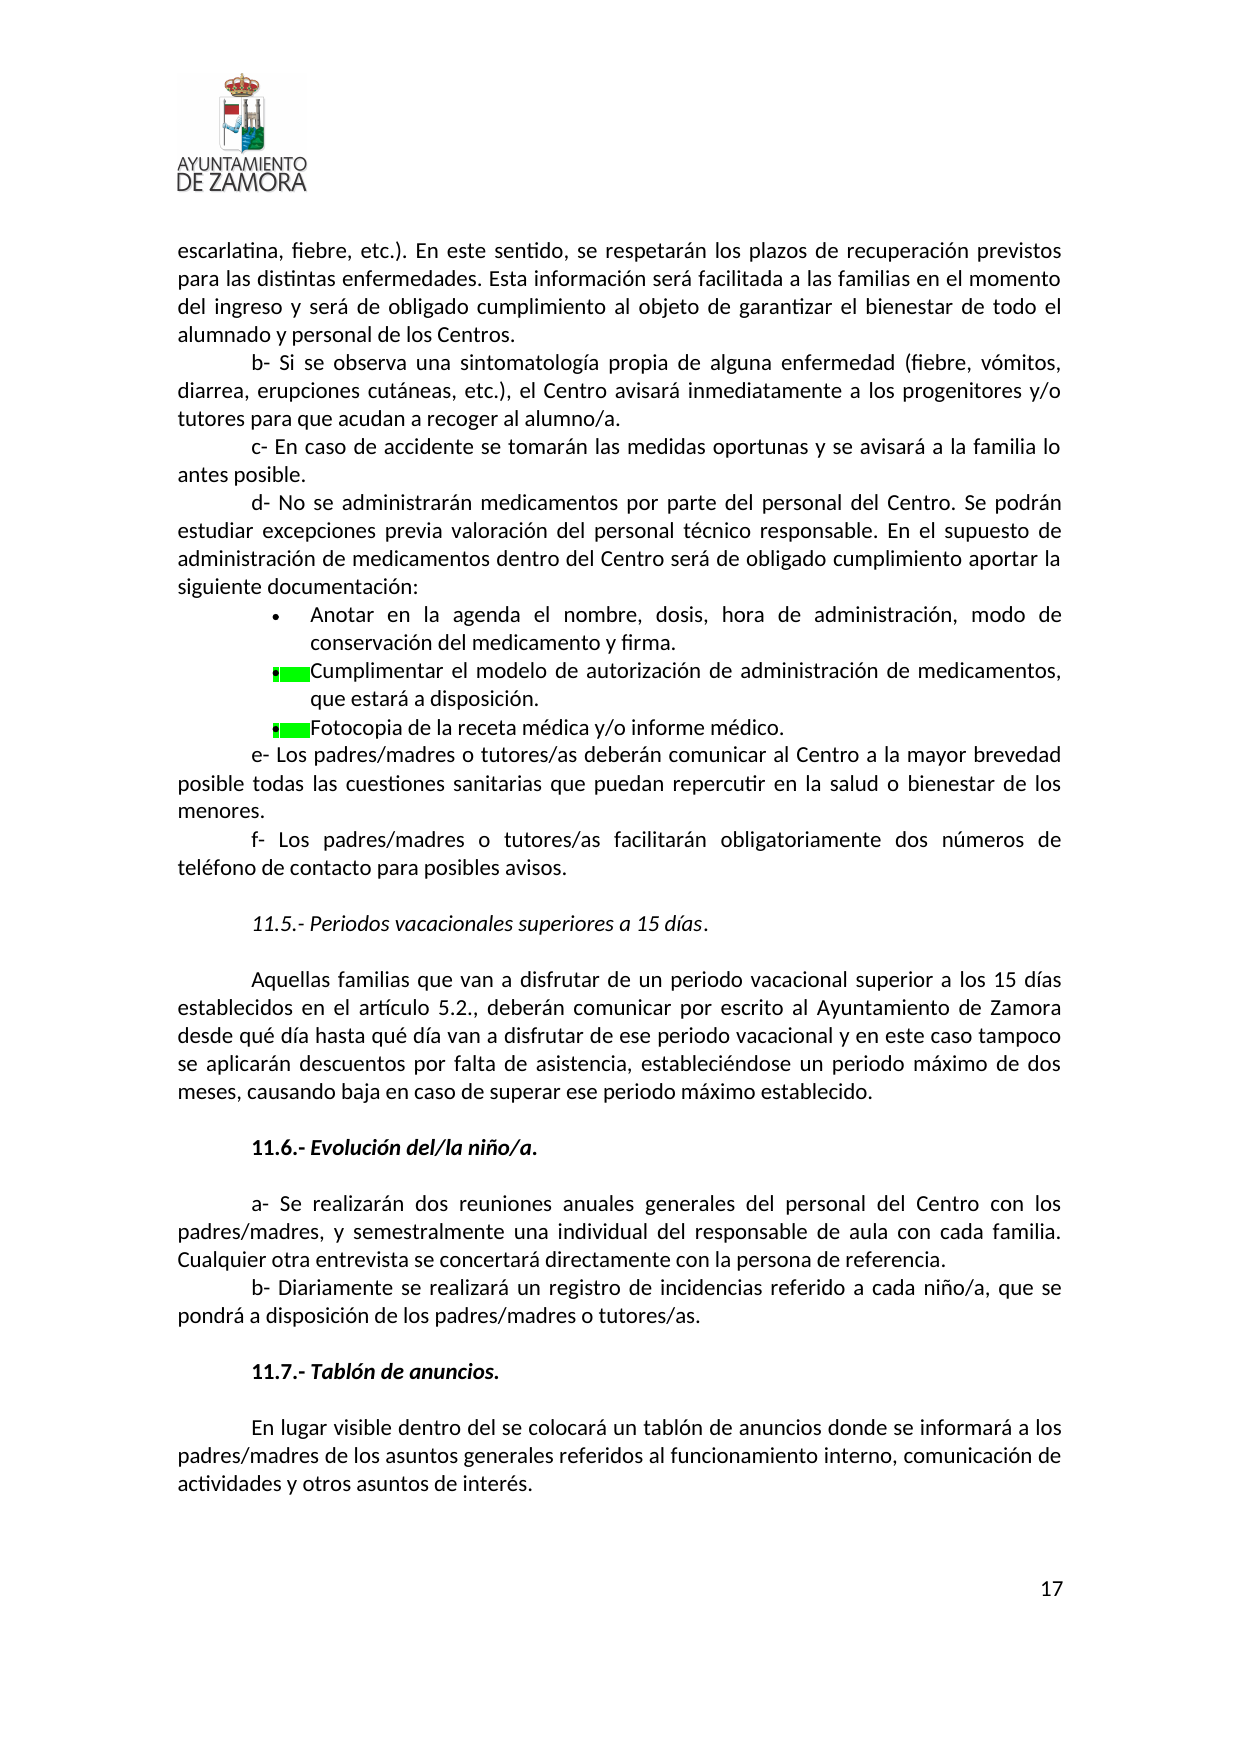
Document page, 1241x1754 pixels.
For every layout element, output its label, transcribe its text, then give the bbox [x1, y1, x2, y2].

text a- Se realizarán dos reuniones anuales generales del personal del Centro con los padres/madres, y semestralmente una individual del responsable de aula con cada familia. Cualquier otra entrevista se concertará directamente con la persona de referencia. [177, 1189, 1063, 1273]
text b- Si se observa una sintomatología propia de alguna enfermedad (fiebre, vómitos, diarrea, erupciones cutáneas, etc.), el Centro avisará inmediatamente a los progenitores y/o tutores para que acudan a recoger al alumno/a. [177, 348, 1063, 432]
text c- En caso de accidente se tomarán las medidas oportunas y se avisará a la familia lo antes posible. [177, 432, 1063, 488]
list Anotar en la agenda el nombre, dosis, hora de administración, modo de conservación del medicamento y firma. [273, 601, 1063, 657]
text Aquellas familias que van a disfrutar de un periodo vacacional superior a los 15 días establecidos en el artículo 5.2., deberán comunicar por escrito al Ayuntamiento de Zamora desde qué día hasta qué día van a disfrutar de ese periodo vacacional y en este caso tampoco se aplicarán descuentos por falta de asistencia, estableciéndose un periodo máximo de dos meses, causando baja en caso de superar ese periodo máximo establecido. [177, 965, 1063, 1105]
text d- No se administrarán medicamentos por parte del personal del Centro. Se podrán estudiar excepciones previa valoración del personal técnico responsable. En el supuesto de administración de medicamentos dentro del Centro será de obligado cumplimiento aportar la siguiente documentación: [177, 488, 1063, 601]
picture [177, 73, 308, 193]
text 11.6.- Evolución del/la niño/a. [177, 1133, 1063, 1161]
text e- Los padres/madres o tutores/as deberán comunicar al Centro a la mayor brevedad posible todas las cuestiones sanitarias que puedan repercutir en la salud o bienestar de los menores. [177, 741, 1063, 825]
text 11.7.- Tablón de anuncios. [177, 1357, 1063, 1385]
text b- Diariamente se realizará un registro de incidencias referido a cada niño/a, que se pondrá a disposición de los padres/madres o tutores/as. [177, 1273, 1063, 1329]
list Fotocopia de la receta médica y/o informe médico. [273, 713, 1063, 741]
text f- Los padres/madres o tutores/as facilitarán obligatoriamente dos números de teléfono de contacto para posibles avisos. [177, 825, 1063, 881]
list Cumplimentar el modelo de autorización de administración de medicamentos, que estará a disposición. [273, 657, 1063, 713]
text En lugar visible dentro del se colocará un tablón de anuncios donde se informará a los padres/madres de los asuntos generales referidos al funcionamiento interno, comunicación de actividades y otros asuntos de interés. [177, 1413, 1063, 1497]
text 11.5.- Periodos vacacionales superiores a 15 días. [177, 909, 1063, 937]
